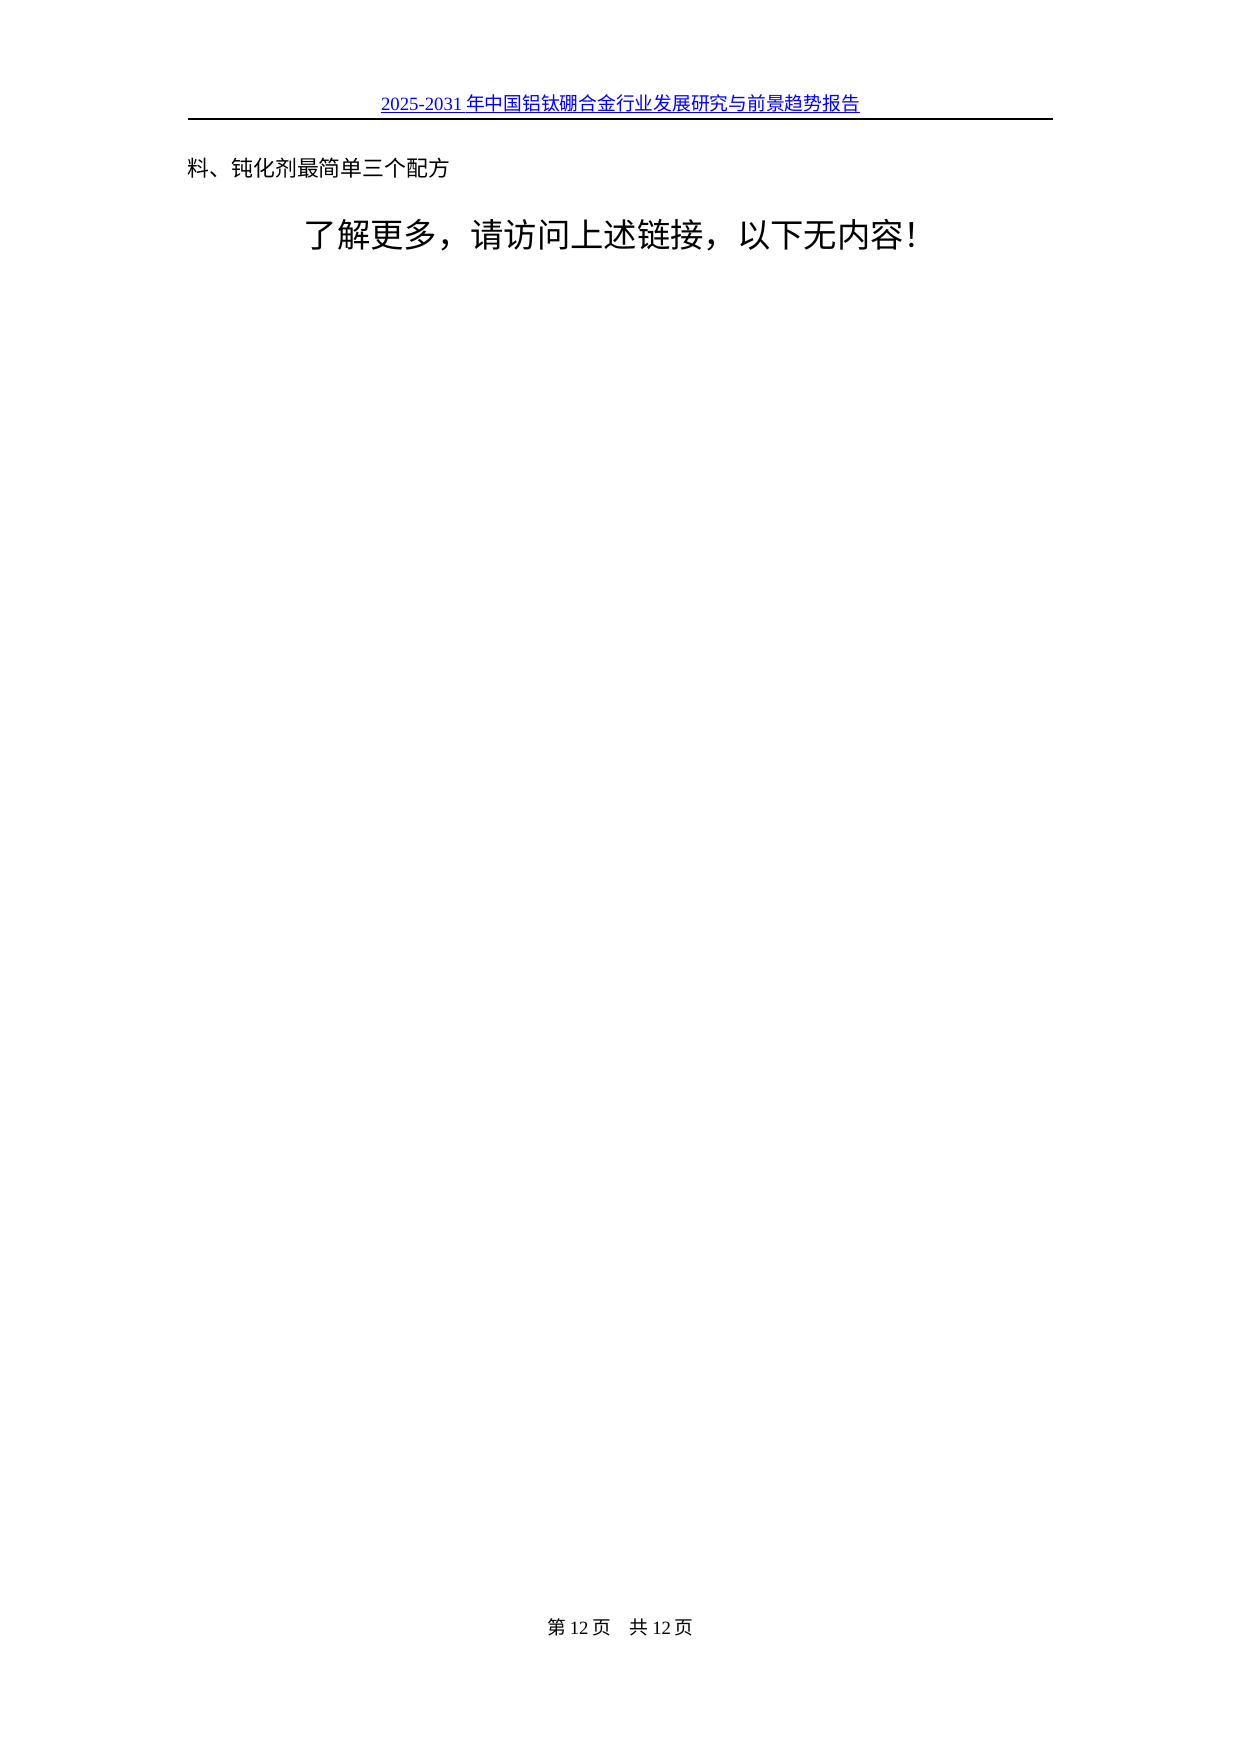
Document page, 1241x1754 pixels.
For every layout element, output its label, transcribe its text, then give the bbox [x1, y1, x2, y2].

title 了解更多，请访问上述链接，以下无内容！ [187, 200, 1053, 265]
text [187, 150, 1053, 183]
